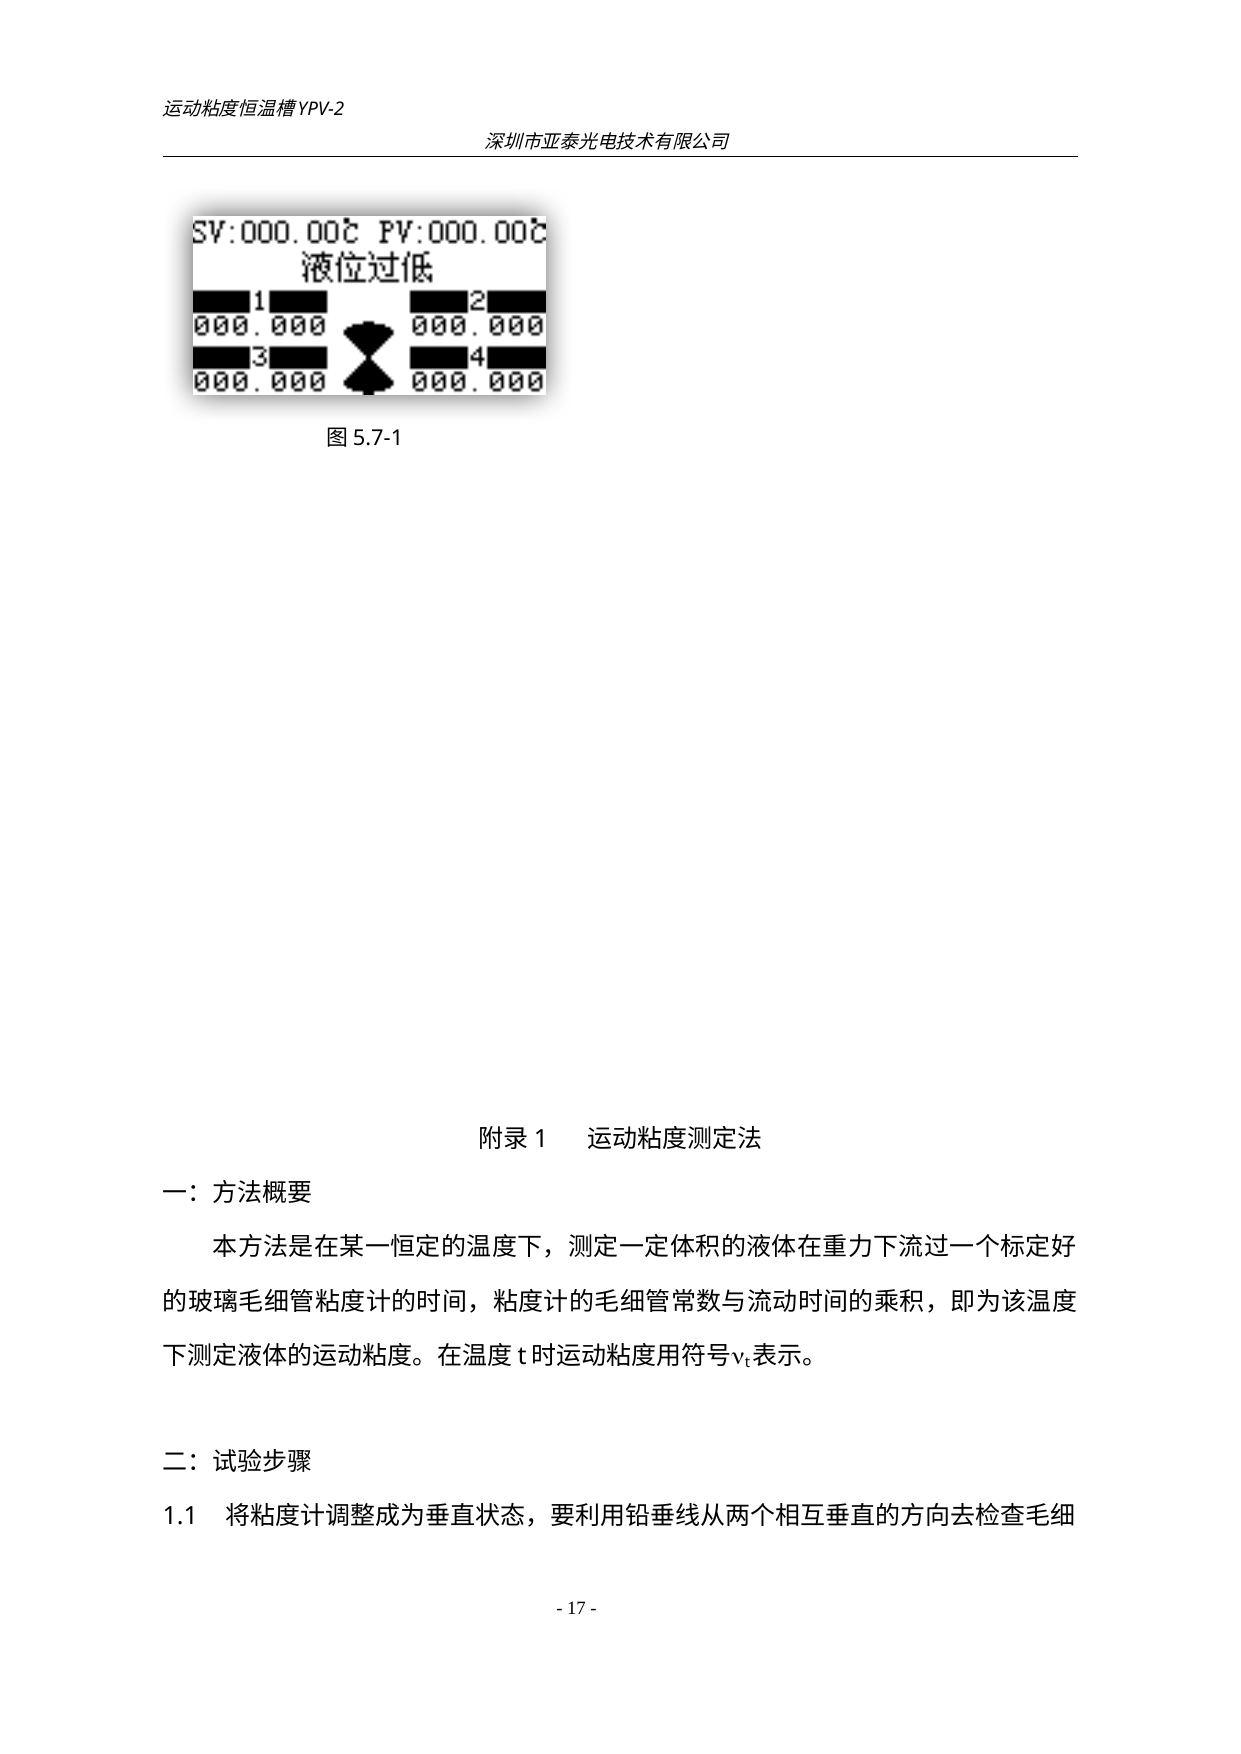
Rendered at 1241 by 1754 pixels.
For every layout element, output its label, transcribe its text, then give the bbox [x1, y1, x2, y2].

text 一：方法概要 [162, 1172, 1078, 1209]
text 图5.7-1 [162, 419, 1078, 451]
text 二：试验步骤 [162, 1441, 1078, 1477]
text 本方法是在某一恒定的温度下，测定一定体积的液体在重力下流过一个标定好的玻璃毛细管粘度计的时间，粘度计的毛细管常数与流动时间的乘积，即为该温度下测定液体的运动粘度。在温度t时运动粘度用符号t表示。 [162, 1227, 1078, 1372]
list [162, 1495, 1078, 1532]
picture [193, 216, 546, 395]
text 附录1 运动粘度测定法 [162, 1118, 1078, 1154]
